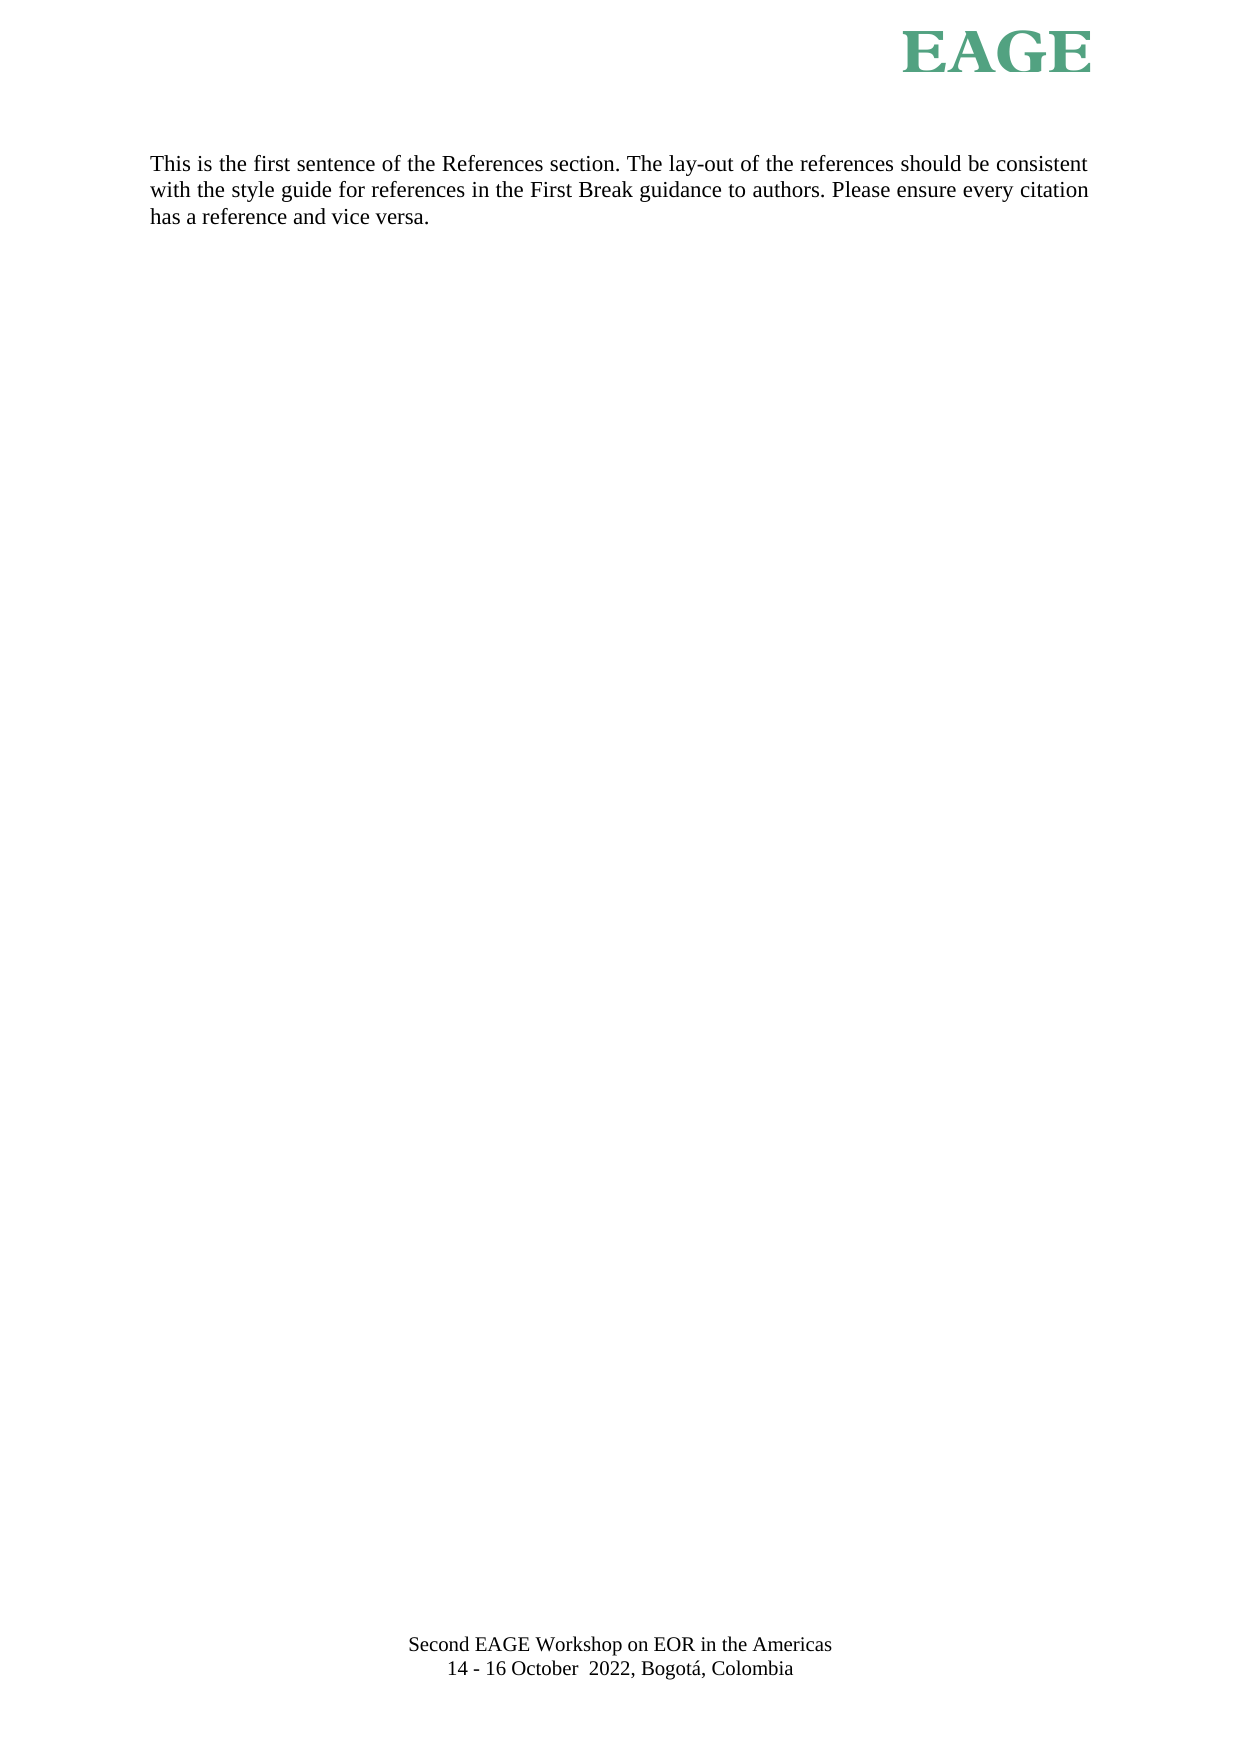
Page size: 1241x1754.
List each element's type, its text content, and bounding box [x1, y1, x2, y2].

text This is the first sentence of the References section. The lay-out of the references should be consistent with the style guide for references in the First Break guidance to authors. Please ensure every citation has a reference and vice versa. [150, 150, 1090, 229]
picture [902, 29, 1091, 72]
